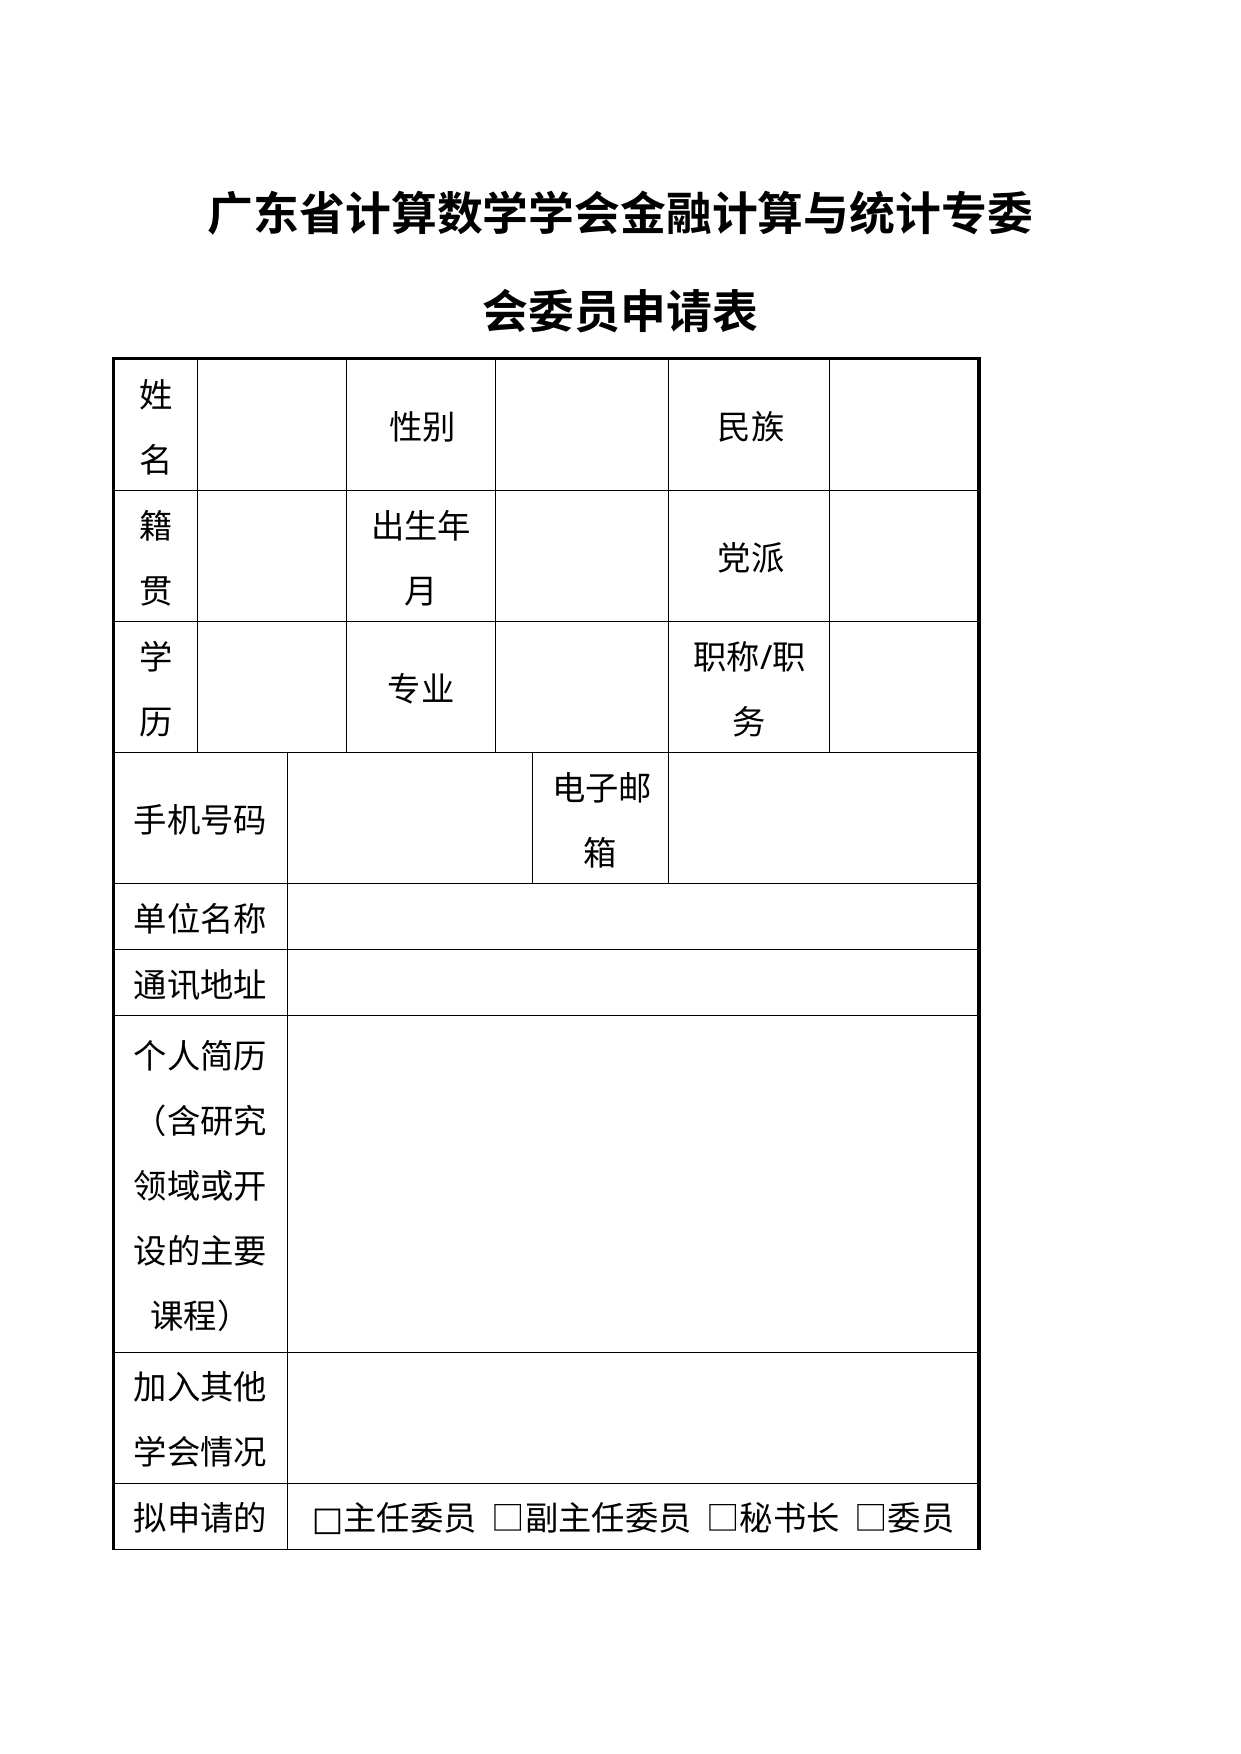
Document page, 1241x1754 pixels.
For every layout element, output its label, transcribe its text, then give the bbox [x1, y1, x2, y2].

table_cell 党派 [669, 491, 829, 621]
text 广东省计算数学学会金融计算与统计专委会委员申请表 [187, 162, 1053, 357]
table_cell 专业 [347, 622, 495, 752]
table_cell [288, 950, 977, 1015]
table_cell 单位名称 [115, 884, 287, 949]
table_cell [830, 491, 977, 621]
table_cell 手机号码 [115, 753, 287, 883]
table_cell [669, 753, 977, 883]
table_header [496, 360, 668, 490]
table_cell [198, 622, 346, 752]
table_cell 拟申请的 委员类型 [115, 1484, 287, 1549]
table_cell 加入其他 学会情况 [115, 1353, 287, 1483]
table_cell 学历 [115, 622, 197, 752]
table_cell 出生年月 [347, 491, 495, 621]
table_cell 个人简历 （含研究领域或开设的主要课程） [115, 1016, 287, 1352]
table_cell 电子邮箱 [533, 753, 668, 883]
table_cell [288, 1484, 977, 1549]
table_header 性别 [347, 360, 495, 490]
table_cell [288, 1016, 977, 1352]
table_cell [496, 622, 668, 752]
table_header [830, 360, 977, 490]
table_cell 通讯地址 [115, 950, 287, 1015]
table_cell 籍贯 [115, 491, 197, 621]
table_cell [288, 753, 532, 883]
table_header 民族 [669, 360, 829, 490]
table_cell [496, 491, 668, 621]
table_cell 职称/职务 [669, 622, 829, 752]
table_cell [198, 491, 346, 621]
table_header 姓名 [115, 360, 197, 490]
table_cell [288, 1353, 977, 1483]
table_cell [830, 622, 977, 752]
table_cell [288, 884, 977, 949]
table_header [198, 360, 346, 490]
